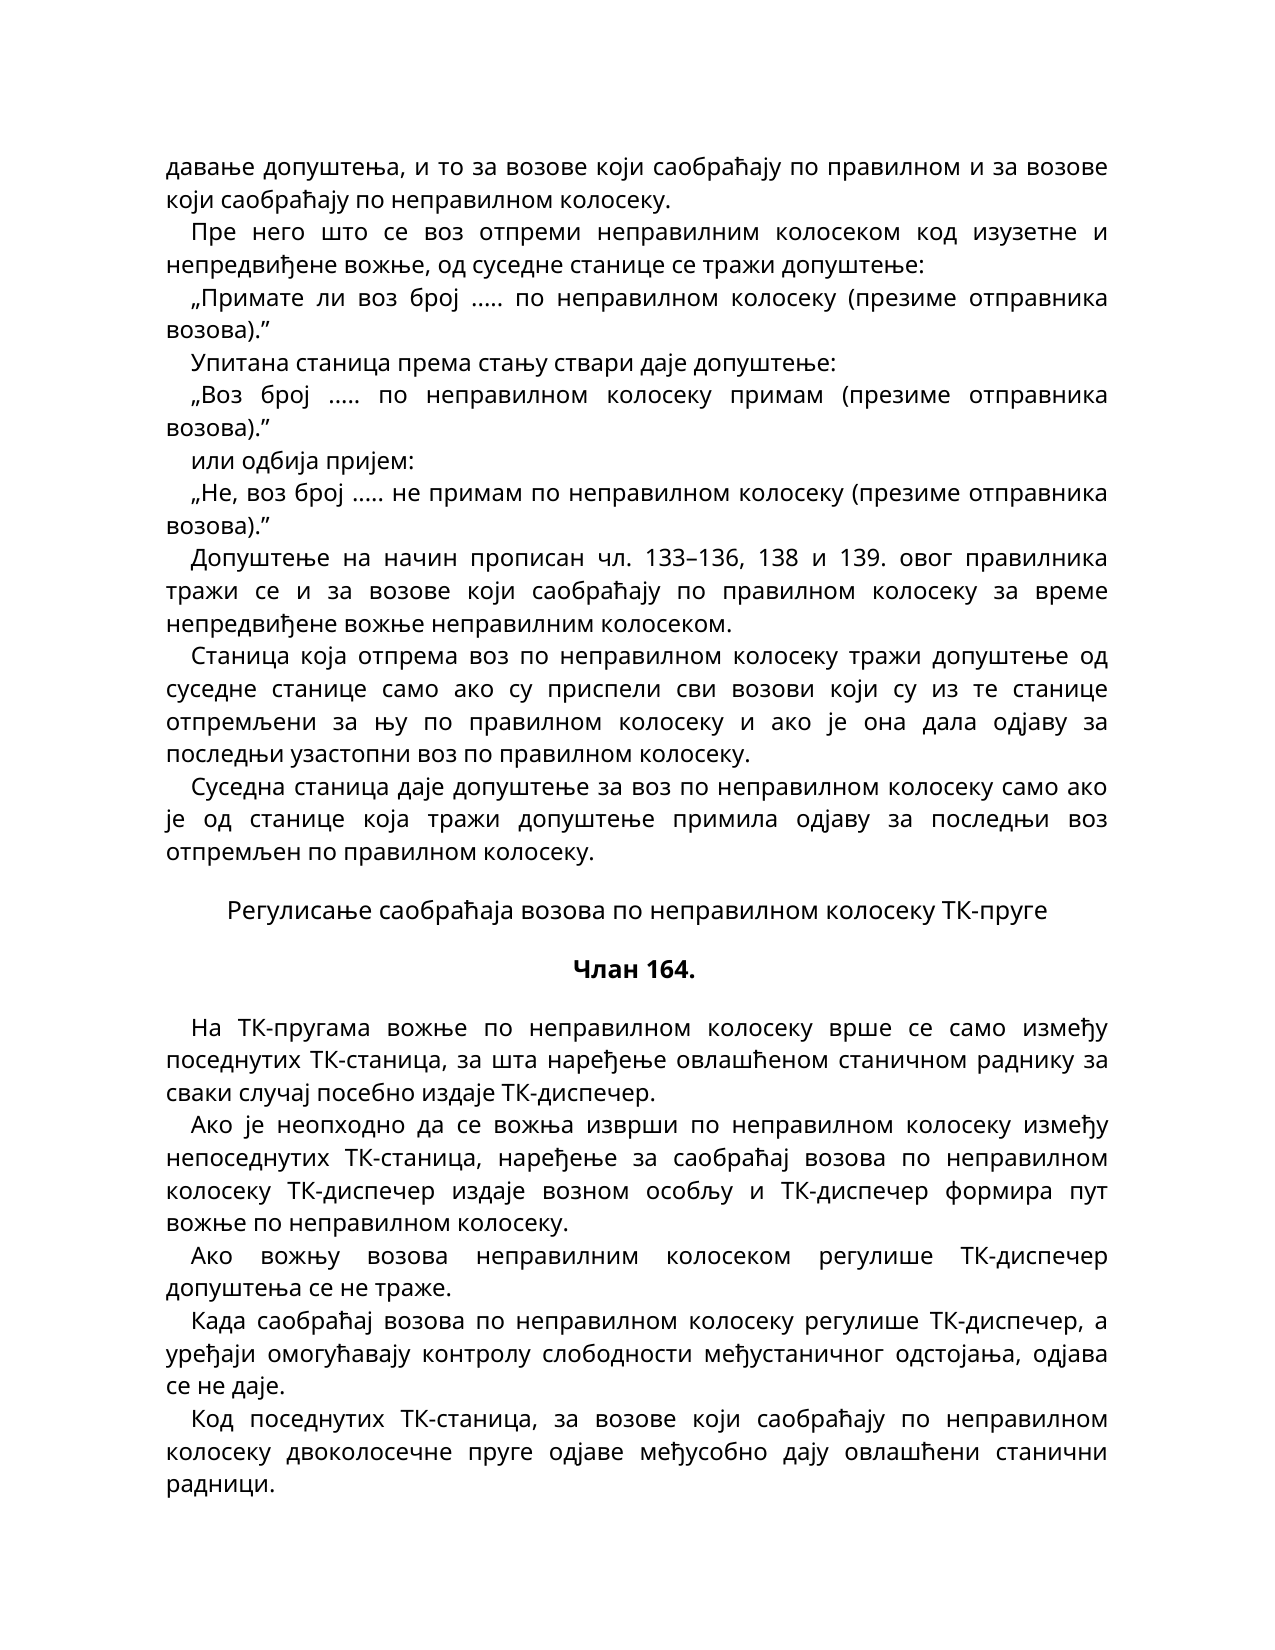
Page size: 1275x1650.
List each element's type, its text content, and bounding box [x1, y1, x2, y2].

text Када саобраћај возова по неправилном колосеку регулише ТК-диспечер, а уређаји омогућавају контролу слободности међустаничног одстојања, одјава се не даје. [166, 1304, 1109, 1402]
text Станица која отпрема воз по неправилном колосеку тражи допуштење од суседне станице само ако су приспели сви возови који су из те станице отпремљени за њу по правилном колосеку и ако је она дала одјаву за последњи узастопни воз по правилном колосеку. [166, 639, 1109, 769]
text На ТК-пругама вожње по неправилном колосеку врше се само између поседнутих ТК-станица, за шта наређење овлашћеном станичном раднику за сваки случај посебно издаје ТК-диспечер. [166, 1010, 1109, 1108]
text Упитана станица према стању ствари даје допуштење: [166, 346, 1109, 378]
text Регулисање саобраћаја возова по неправилном колосеку ТК-пруге [150, 892, 1125, 926]
text Ако вожњу возова неправилним колосеком регулише ТК-диспечер допуштења се не траже. [166, 1239, 1109, 1304]
text Члан 164. ﻿ [150, 951, 1125, 985]
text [166, 150, 1109, 215]
text Допуштење на начин прописан чл. 133–136, 138 и 139. овог правилника тражи се и за возове који саобраћају по правилном колосеку за време непредвиђене вожње неправилним колосеком. [166, 541, 1109, 639]
text или одбија пријем: [166, 443, 1109, 476]
text „Воз број ..... по неправилном колосеку примам (презиме отправника возова).ˮ [166, 378, 1109, 443]
text „Примате ли воз број ..... по неправилном колосеку (презиме отправника возова).ˮ [166, 280, 1109, 346]
text Суседна станица даје допуштење за воз по неправилном колосеку само ако је од станице која тражи допуштење примила одјаву за последњи воз отпремљен по правилном колосеку. [166, 769, 1109, 867]
text Ако је неопходно да се вожња изврши по неправилном колосеку између непоседнутих ТК-станица, наређење за саобраћај возова по неправилном колосеку ТК-диспечер издаје возном особљу и ТК-диспечер формира пут вожње по неправилном колосеку. [166, 1108, 1109, 1239]
text Пре него што се воз отпреми неправилним колосеком код изузетне и непредвиђене вожње, од суседне станице се тражи допуштење: [166, 215, 1109, 280]
text „Не, воз број ..... не примам по неправилном колосеку (презиме отправника возова).ˮ [166, 476, 1109, 541]
text Код поседнутих ТК-станица, за возове који саобраћају по неправилном колосеку двоколосечне пруге одјаве међусобно дају овлашћени станични радници. [166, 1402, 1109, 1499]
